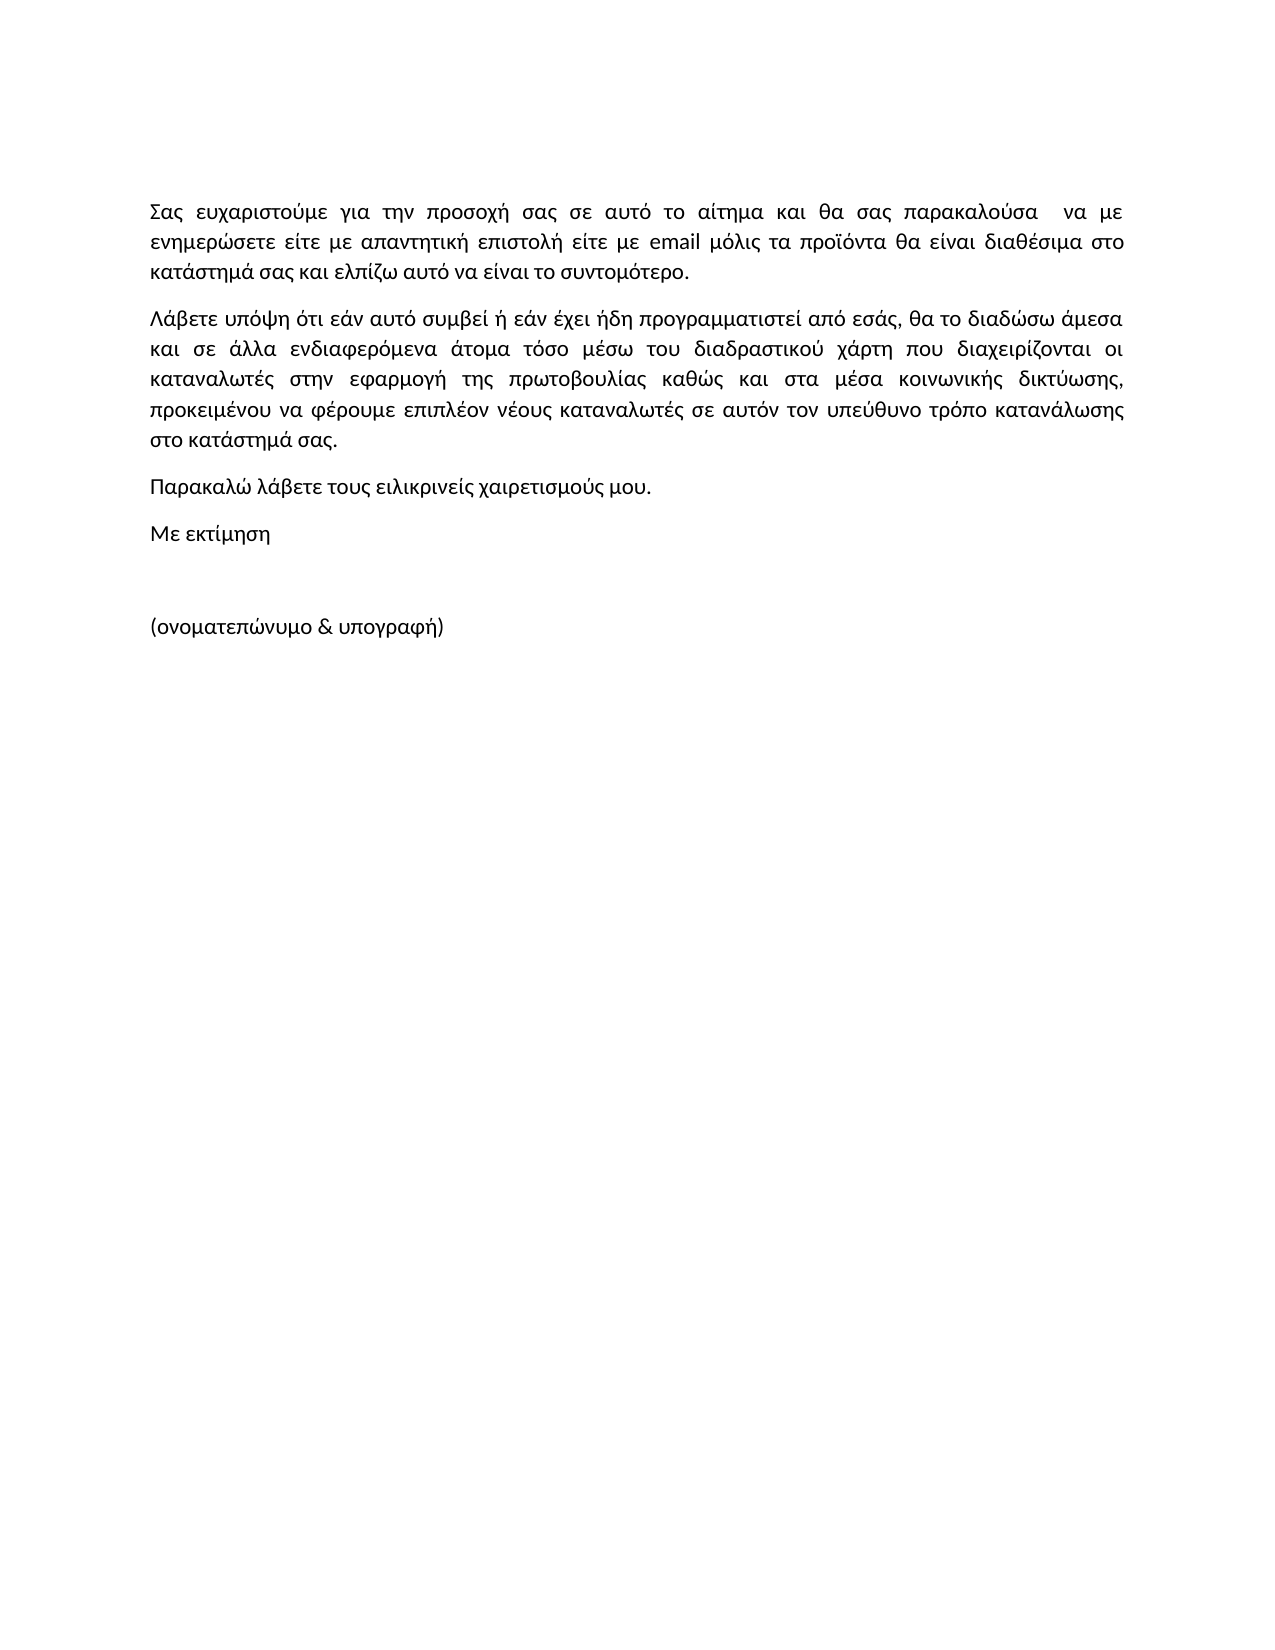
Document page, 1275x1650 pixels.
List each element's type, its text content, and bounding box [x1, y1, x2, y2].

text Παρακαλώ λάβετε τους ειλικρινείς χαιρετισμούς μου. [150, 472, 1125, 500]
text Με εκτίμηση [150, 519, 1125, 547]
text Λάβετε υπόψη ότι εάν αυτό συμβεί ή εάν έχει ήδη προγραμματιστεί από εσάς, θα το διαδώσω άμεσα και σε άλλα ενδιαφερόμενα άτομα τόσο μέσω του διαδραστικού χάρτη που διαχειρίζονται οι καταναλωτές στην εφαρμογή της πρωτοβουλίας καθώς και στα μέσα κοινωνικής δικτύωσης, προκειμένου να φέρουμε επιπλέον νέους καταναλωτές σε αυτόν τον υπεύθυνο τρόπο κατανάλωσης στο κατάστημά σας. [150, 304, 1125, 453]
text Σας ευχαριστούμε για την προσοχή σας σε αυτό το αίτημα και θα σας παρακαλούσα να με ενημερώσετε είτε με απαντητική επιστολή είτε με email μόλις τα προϊόντα θα είναι διαθέσιμα στο κατάστημά σας και ελπίζω αυτό να είναι το συντομότερο. [150, 197, 1125, 285]
text (ονοματεπώνυμο & υπογραφή) [150, 612, 1125, 641]
